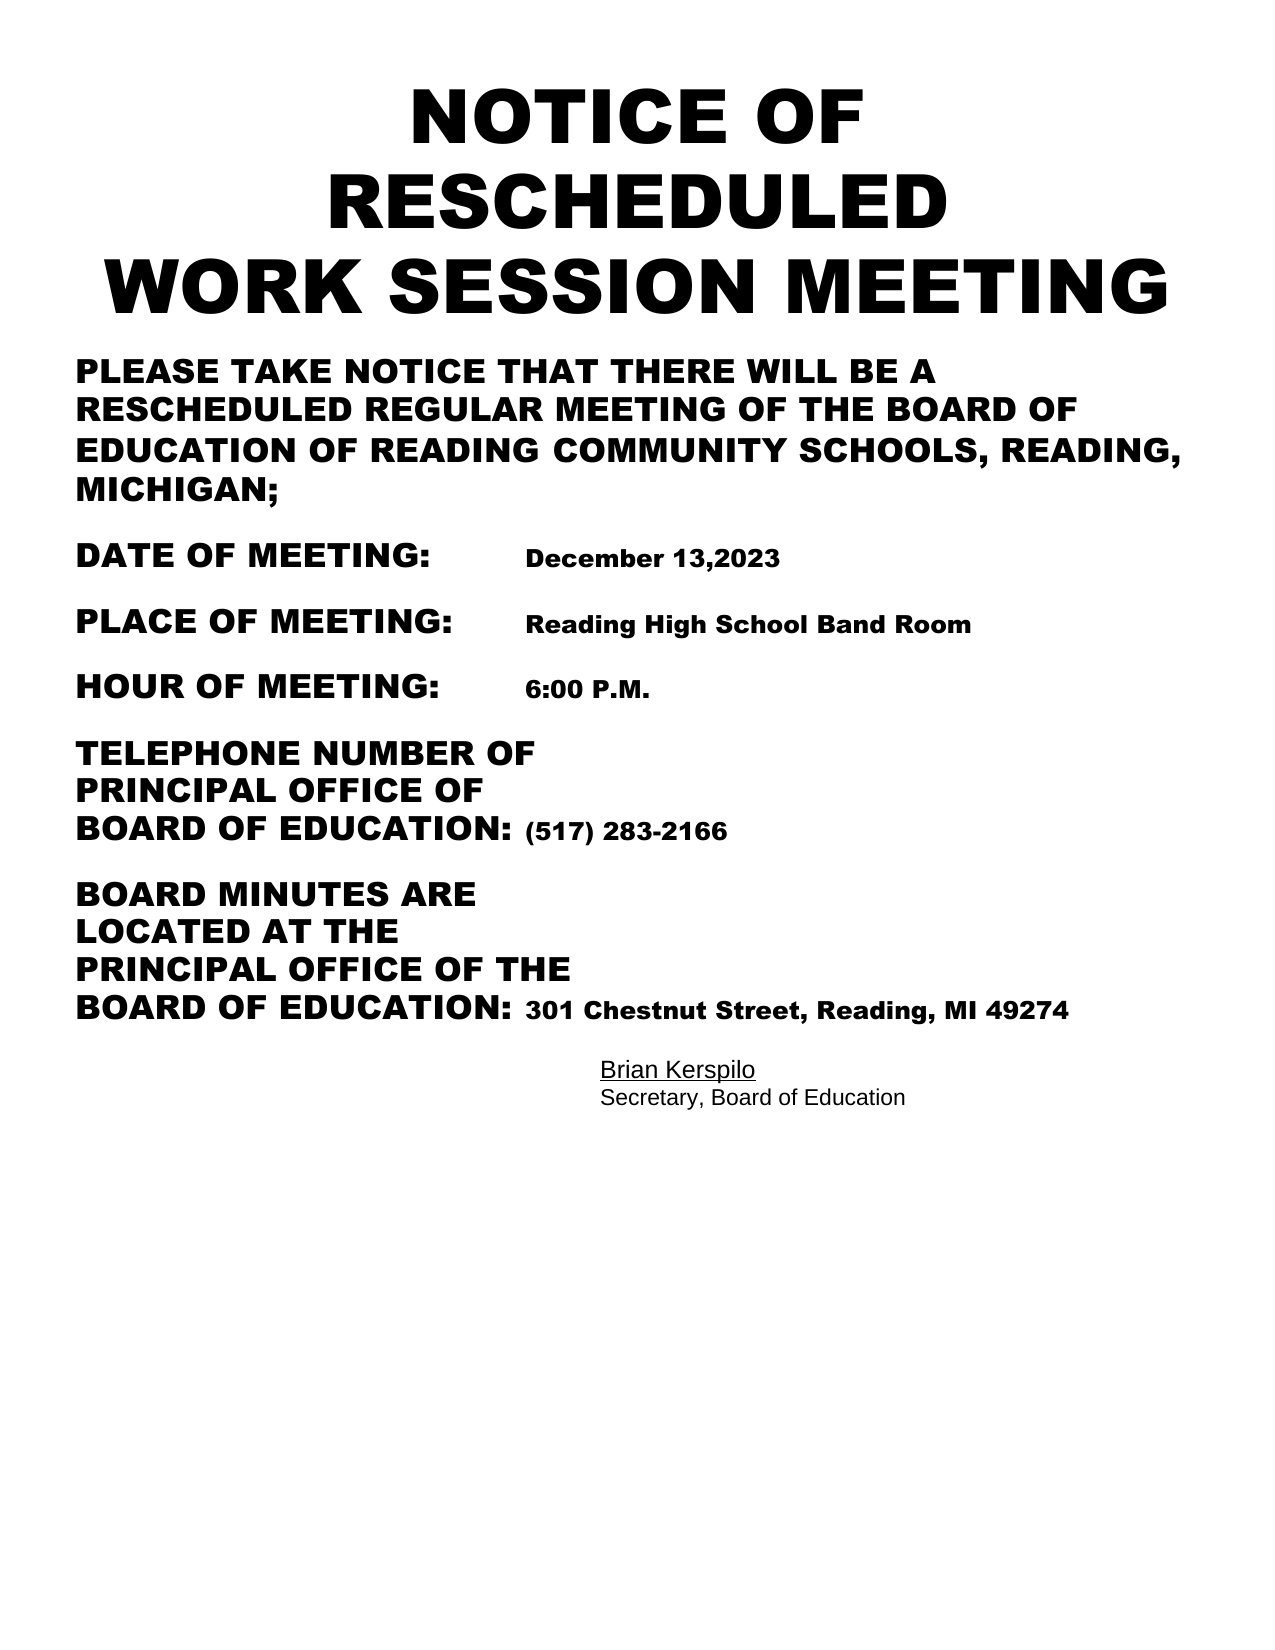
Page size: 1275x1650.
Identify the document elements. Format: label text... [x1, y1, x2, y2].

text PLACE OF MEETING: Reading High School Band Room [75, 603, 1200, 640]
text PRINCIPAL OFFICE OF THE [75, 951, 1200, 989]
text PRINCIPAL OFFICE OF [75, 772, 1200, 810]
text RESCHEDULED [75, 160, 1200, 244]
text NOTICE OF [75, 75, 1200, 160]
text BOARD MINUTES ARE [75, 876, 1200, 913]
text DATE OF MEETING: December 13,2023 [75, 537, 1200, 574]
text Secretary, Board of Education [75, 1084, 1200, 1110]
text LOCATED AT THE [75, 913, 1200, 951]
text Brian Kerspilo [75, 1055, 1200, 1084]
text BOARD OF EDUCATION: (517) 283-2166 [75, 810, 1200, 848]
text HOUR OF MEETING: 6:00 P.M. [75, 668, 1200, 706]
text PLEASE TAKE NOTICE THAT THERE WILL BE A RESCHEDULED REGULAR MEETING OF THE BOARD OF EDUCATION OF READING COMMUNITY SCHOOLS, READING, MICHIGAN; [75, 353, 1200, 508]
text WORK SESSION MEETING [75, 244, 1200, 329]
text BOARD OF EDUCATION: 301 Chestnut Street, Reading, MI 49274 [75, 989, 1200, 1027]
text TELEPHONE NUMBER OF [75, 734, 1200, 772]
